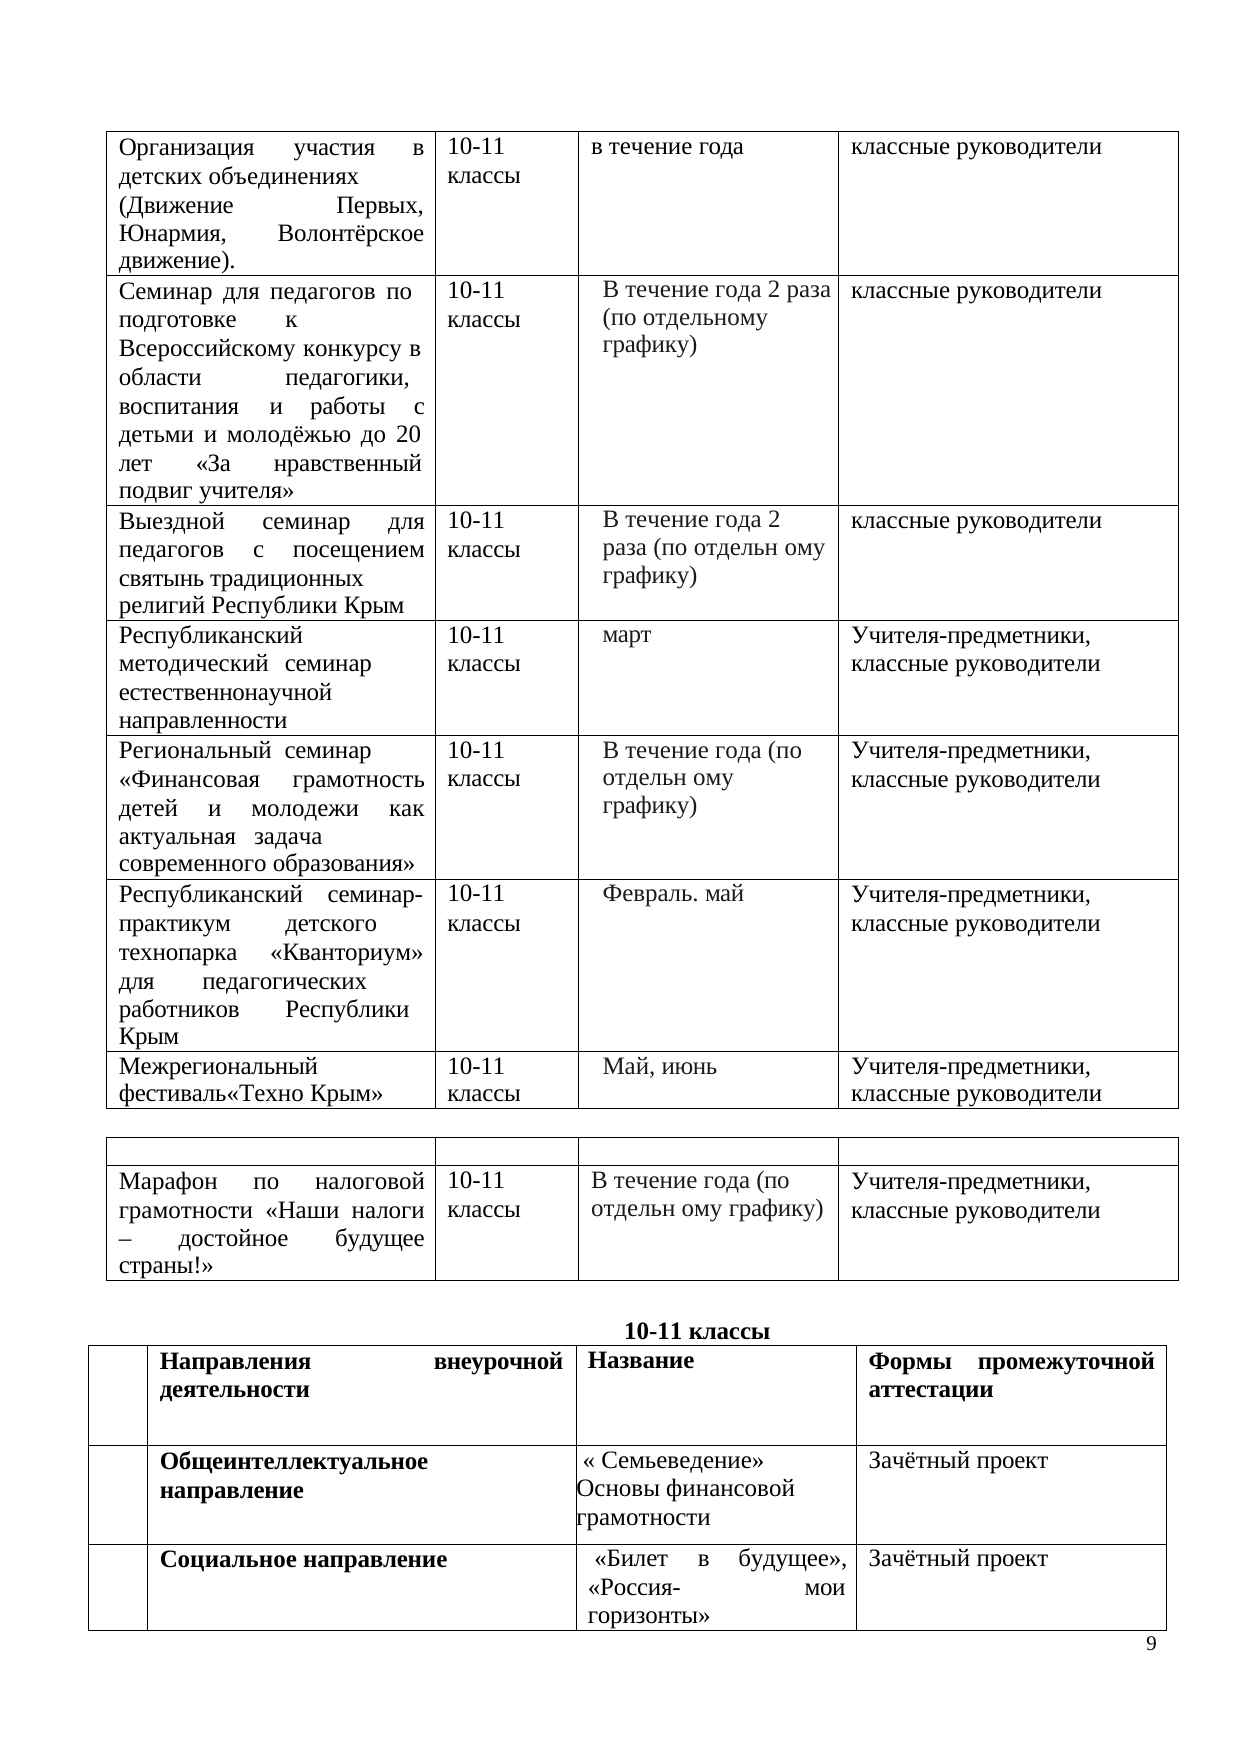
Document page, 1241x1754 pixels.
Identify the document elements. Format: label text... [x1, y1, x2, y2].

table_cell Учителя-предметники, классные руководители [839, 621, 1178, 735]
table_header [579, 1138, 838, 1165]
table_cell 10-11 классы [436, 736, 578, 878]
table_header Направления внеурочной деятельности [148, 1346, 576, 1445]
table_cell Февраль. май [579, 880, 838, 1051]
table_header [89, 1346, 147, 1445]
table_cell Республиканский методический семинар естественнонаучной направленности [107, 621, 435, 735]
table_cell Межрегиональный фестиваль«Техно Крым» [107, 1052, 435, 1108]
table_cell Организация участия в детских объединениях (Движение Первых, Юнармия, Волонтёрское движение). [107, 132, 435, 275]
table_cell 10-11 классы [436, 1052, 578, 1108]
table_header Формы промежуточной аттестации [857, 1346, 1166, 1445]
table_cell В течение года (по отдельн ому графику) [579, 1166, 838, 1280]
table_cell В течение года 2 раза (по отдельн ому графику) [579, 506, 838, 619]
table_cell 10-11 классы [436, 132, 578, 275]
table_cell Зачётный проект [857, 1545, 1166, 1630]
table_cell Учителя-предметники, классные руководители [839, 736, 1178, 878]
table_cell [839, 132, 1178, 275]
table_cell Выездной семинар для педагогов с посещением святынь традиционных религий Республики Крым [107, 506, 435, 619]
table_cell [89, 1545, 147, 1630]
table_cell 10-11 классы [436, 1166, 578, 1280]
text 10-11 классы [237, 1316, 1157, 1345]
table_cell классные руководители [839, 506, 1178, 619]
table_cell 10-11 классы [436, 880, 578, 1051]
table_cell в течение года [579, 132, 838, 275]
table_cell март [579, 621, 838, 735]
table_cell Зачётный проект [857, 1446, 1166, 1543]
table_cell Общеинтеллектуальное направление [148, 1446, 576, 1543]
table_cell Учителя-предметники, классные руководители [839, 880, 1178, 1051]
table_cell [89, 1446, 147, 1543]
table_cell 10-11 классы [436, 506, 578, 619]
table_cell Учителя-предметники, классные руководители [839, 1166, 1178, 1280]
table_cell 10-11 классы [436, 621, 578, 735]
table_cell Май, июнь [579, 1052, 838, 1108]
table_header [839, 1138, 1178, 1165]
table_cell Семинар для педагогов по подготовке к Всероссийскому конкурсу в области педагогики, воспитания и работы с детьми и молодёжью до 20 лет «За нравственный подвиг учителя» [107, 276, 435, 505]
table_cell В течение года (по отдельн ому графику) [579, 736, 838, 878]
table_cell 10-11 классы [436, 276, 578, 505]
table_cell Региональный семинар «Финансовая грамотность детей и молодежи как актуальная задача современного образования» [107, 736, 435, 878]
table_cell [148, 1545, 576, 1630]
table_header [107, 1138, 435, 1165]
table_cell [577, 1545, 856, 1630]
table_cell классные руководители [839, 276, 1178, 505]
table_header [436, 1138, 578, 1165]
table_header Название [577, 1346, 856, 1445]
table_cell В течение года 2 раза (по отдельному графику) [579, 276, 838, 505]
table_cell Марафон по налоговой грамотности «Наши налоги – достойное будущее страны!» [107, 1166, 435, 1280]
table_cell Республиканский семинар- практикум детского технопарка «Кванториум» для педагогических работников Республики Крым [107, 880, 435, 1051]
table_cell « Семьеведение» Основы финансовой грамотности [577, 1446, 856, 1543]
table_cell Учителя-предметники, классные руководители [839, 1052, 1178, 1108]
